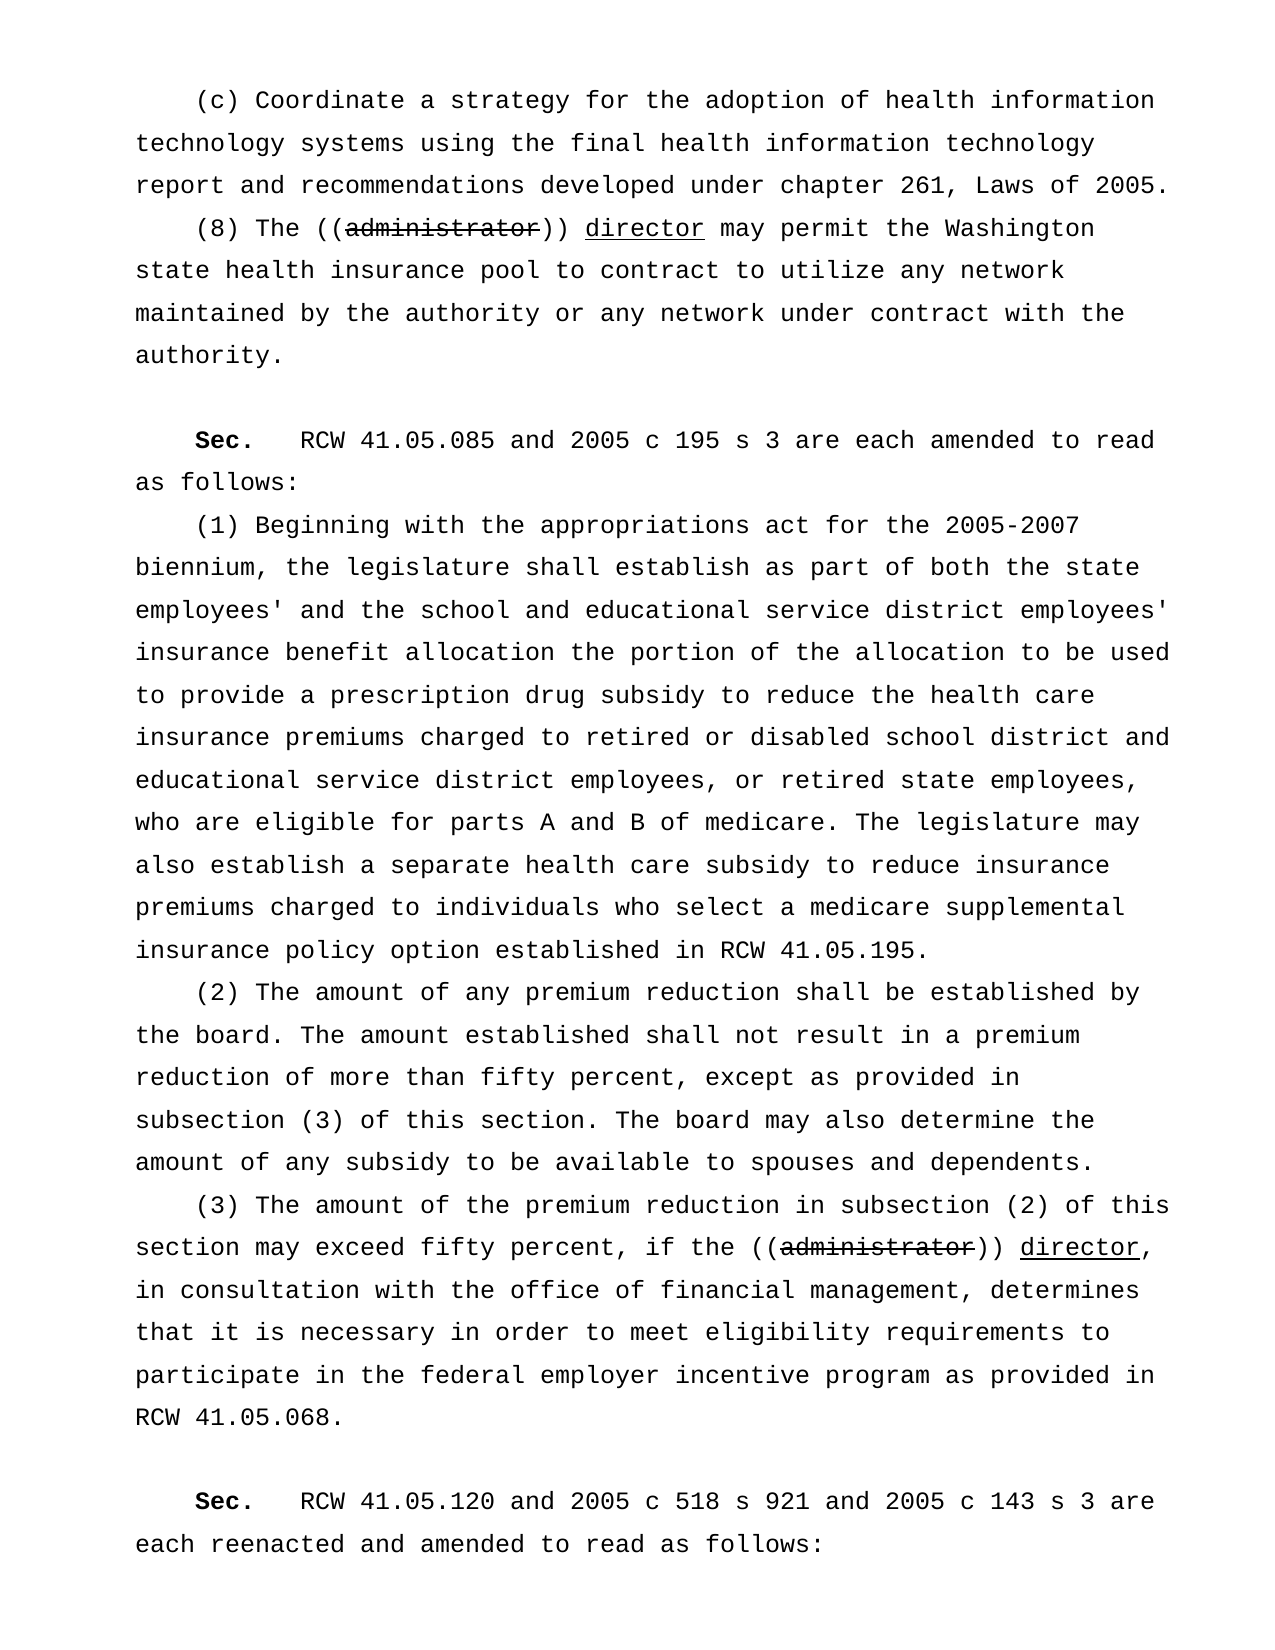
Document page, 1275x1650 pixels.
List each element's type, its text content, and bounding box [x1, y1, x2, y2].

text Sec. RCW 41.05.085 and 2005 c 195 s 3 are each amended to read as follows: [135, 414, 1170, 499]
text (2) The amount of any premium reduction shall be established by the board. The amount established shall not result in a premium reduction of more than fifty percent, except as provided in subsection (3) of this section. The board may also determine the amount of any subsidy to be available to spouses and dependents. [135, 967, 1170, 1179]
text (3) The amount of the premium reduction in subsection (2) of this section may exceed fifty percent, if the ((administrator)) director, in consultation with the office of financial management, determines that it is necessary in order to meet eligibility requirements to participate in the federal employer incentive program as provided in RCW 41.05.068. [135, 1179, 1170, 1434]
text (c) Coordinate a strategy for the adoption of health information technology systems using the final health information technology report and recommendations developed under chapter 261, Laws of 2005. [135, 75, 1170, 202]
text (1) Beginning with the appropriations act for the 2005-2007 biennium, the legislature shall establish as part of both the state employees' and the school and educational service district employees' insurance benefit allocation the portion of the allocation to be used to provide a prescription drug subsidy to reduce the health care insurance premiums charged to retired or disabled school district and educational service district employees, or retired state employees, who are eligible for parts A and B of medicare. The legislature may also establish a separate health care subsidy to reduce insurance premiums charged to individuals who select a medicare supplemental insurance policy option established in RCW 41.05.195. [135, 499, 1170, 967]
text (8) The ((administrator)) director may permit the Washington state health insurance pool to contract to utilize any network maintained by the authority or any network under contract with the authority. [135, 202, 1170, 372]
text Sec. RCW 41.05.120 and 2005 c 518 s 921 and 2005 c 143 s 3 are each reenacted and amended to read as follows: [135, 1476, 1170, 1561]
